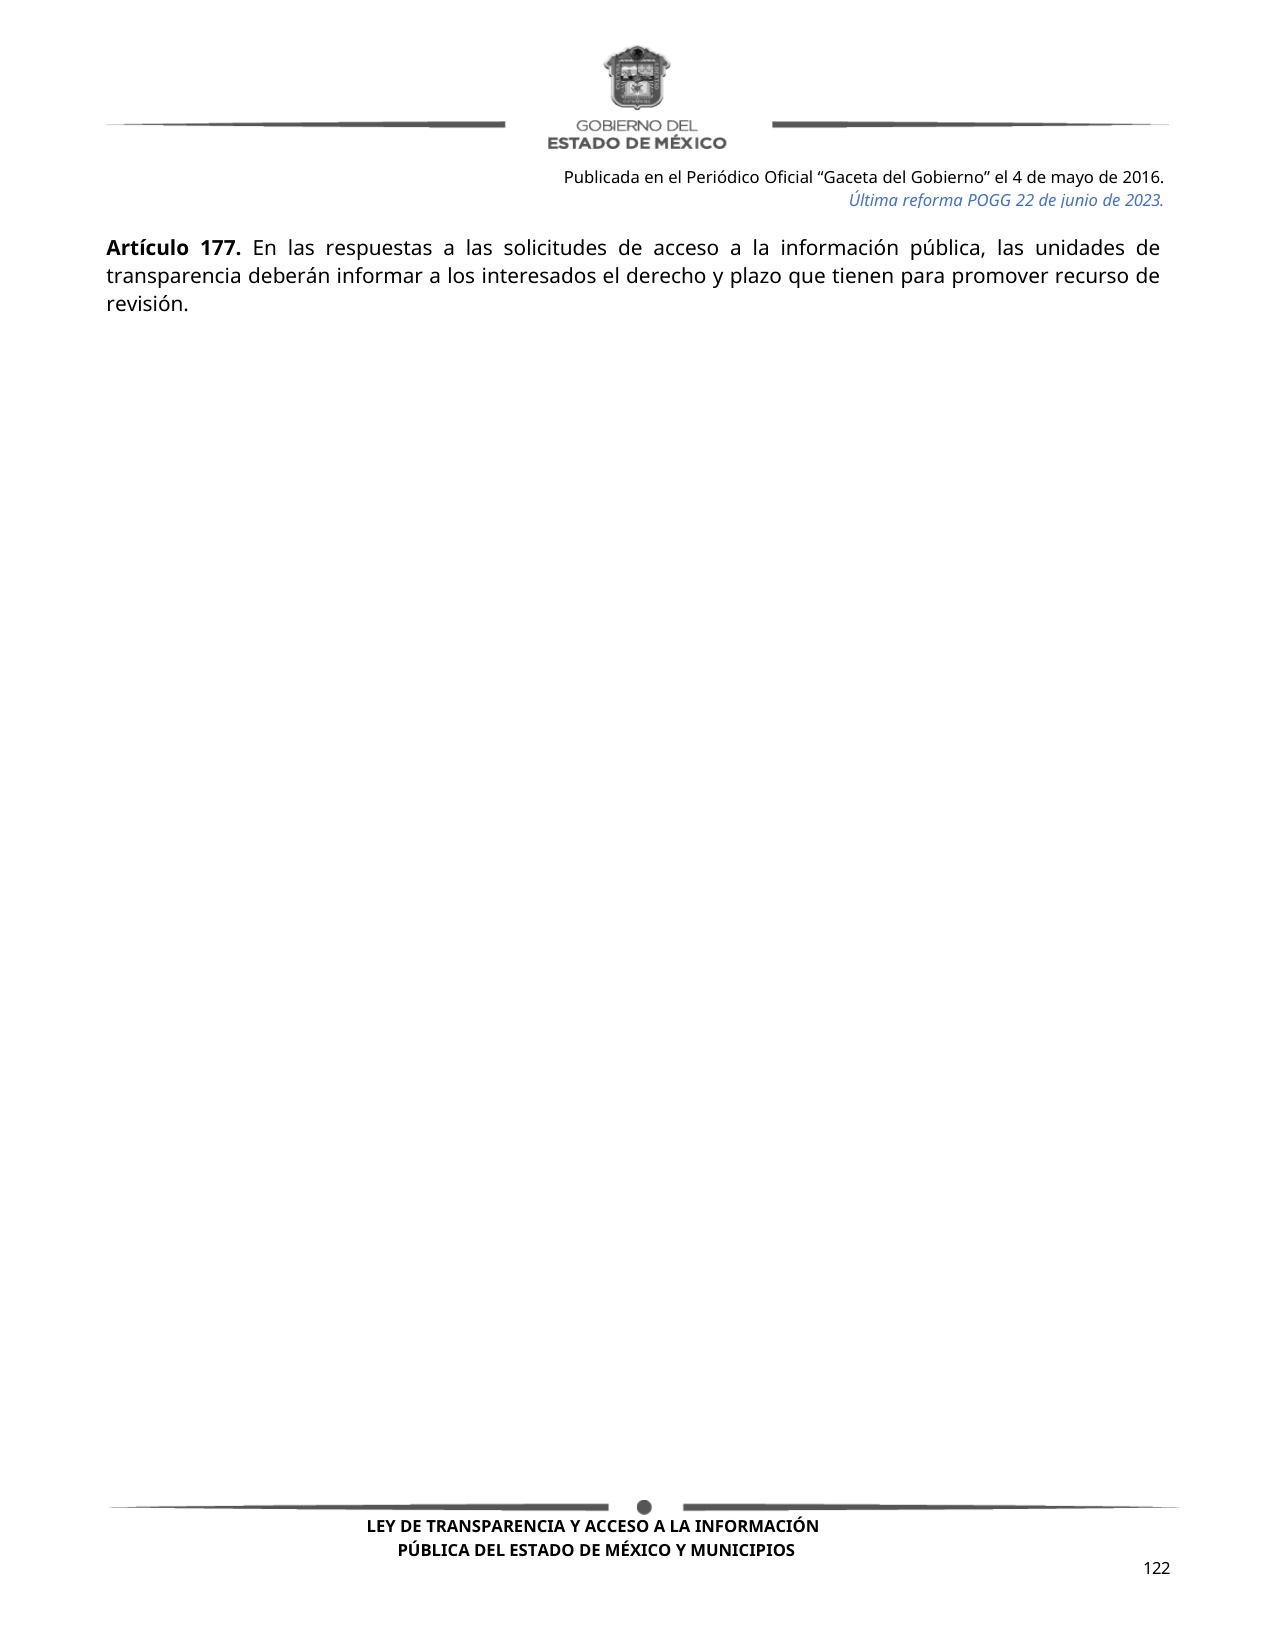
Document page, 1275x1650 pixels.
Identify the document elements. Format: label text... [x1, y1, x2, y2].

picture [109, 1500, 1180, 1515]
text Artículo 177. En las respuestas a las solicitudes de acceso a la información pública, las unidades de transparencia deberán informar a los interesados el derecho y plazo que tienen para promover recurso de revisión. [106, 233, 1162, 318]
picture [106, 44, 1169, 149]
